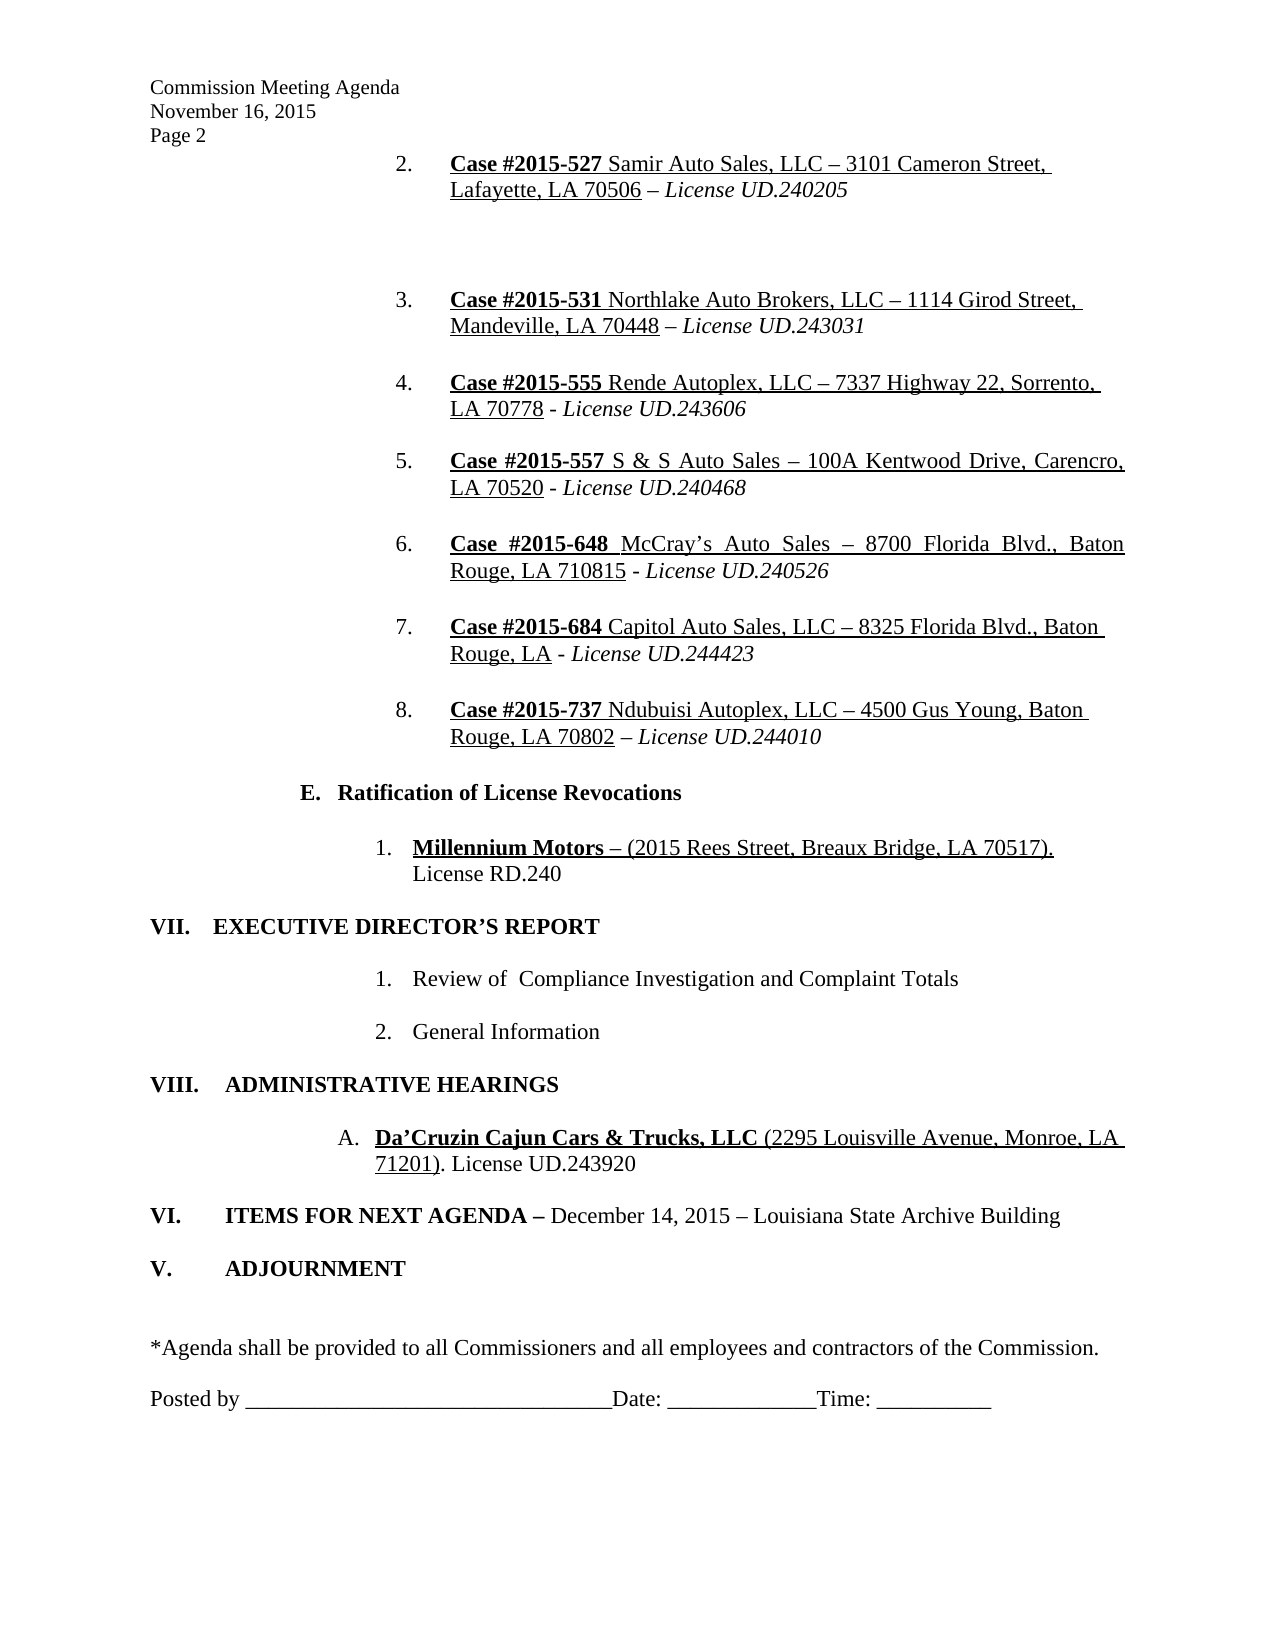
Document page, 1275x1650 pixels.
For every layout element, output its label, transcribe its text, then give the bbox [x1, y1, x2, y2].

list Case #2015-684 Capitol Auto Sales, LLC – 8325 Florida Blvd., Baton Rouge, LA - License UD.244423 [412, 613, 1125, 666]
list V. ADJOURNMENT [150, 1255, 1125, 1282]
text VIII. ADMINISTRATIVE HEARINGS [150, 1071, 1125, 1097]
list Review of Compliance Investigation and Complaint Totals [375, 965, 1125, 992]
list Case #2015-527 Samir Auto Sales, LLC – 3101 Cameron Street, Lafayette, LA 70506 – License UD.240205 [412, 150, 1125, 203]
list Ratification of License Revocations [300, 779, 1125, 806]
list VI. ITEMS FOR NEXT AGENDA – December 14, 2015 – Louisiana State Archive Building [150, 1203, 1125, 1229]
list Case #2015-648 McCray’s Auto Sales – 8700 Florida Blvd., Baton Rouge, LA 710815 - License UD.240526 [412, 531, 1125, 583]
text Posted by ________________________________Date: _____________Time: __________ [150, 1385, 1125, 1412]
list Case #2015-557 S & S Auto Sales – 100A Kentwood Drive, Carencro, LA 70520 - License UD.240468 [412, 448, 1125, 500]
list Millennium Motors – (2015 Rees Street, Breaux Bridge, LA 70517). License RD.240 [375, 834, 1125, 886]
list Case #2015-555 Rende Autoplex, LLC – 7337 Highway 22, Sorrento, LA 70778 - License UD.243606 [412, 368, 1125, 421]
list Case #2015-737 Ndubuisi Autoplex, LLC – 4500 Gus Young, Baton Rouge, LA 70802 – License UD.244010 [412, 696, 1125, 749]
list General Information [375, 1018, 1125, 1044]
list Case #2015-531 Northlake Auto Brokers, LLC – 1114 Girod Street, Mandeville, LA 70448 – License UD.243031 [412, 286, 1125, 338]
text *Agenda shall be provided to all Commissioners and all employees and contractors of the Commission. [150, 1334, 1125, 1361]
list Da’Cruzin Cajun Cars & Trucks, LLC (2295 Louisville Avenue, Monroe, LA 71201). License UD.243920 [337, 1123, 1125, 1176]
text VII. EXECUTIVE DIRECTOR’S REPORT [150, 913, 1125, 939]
